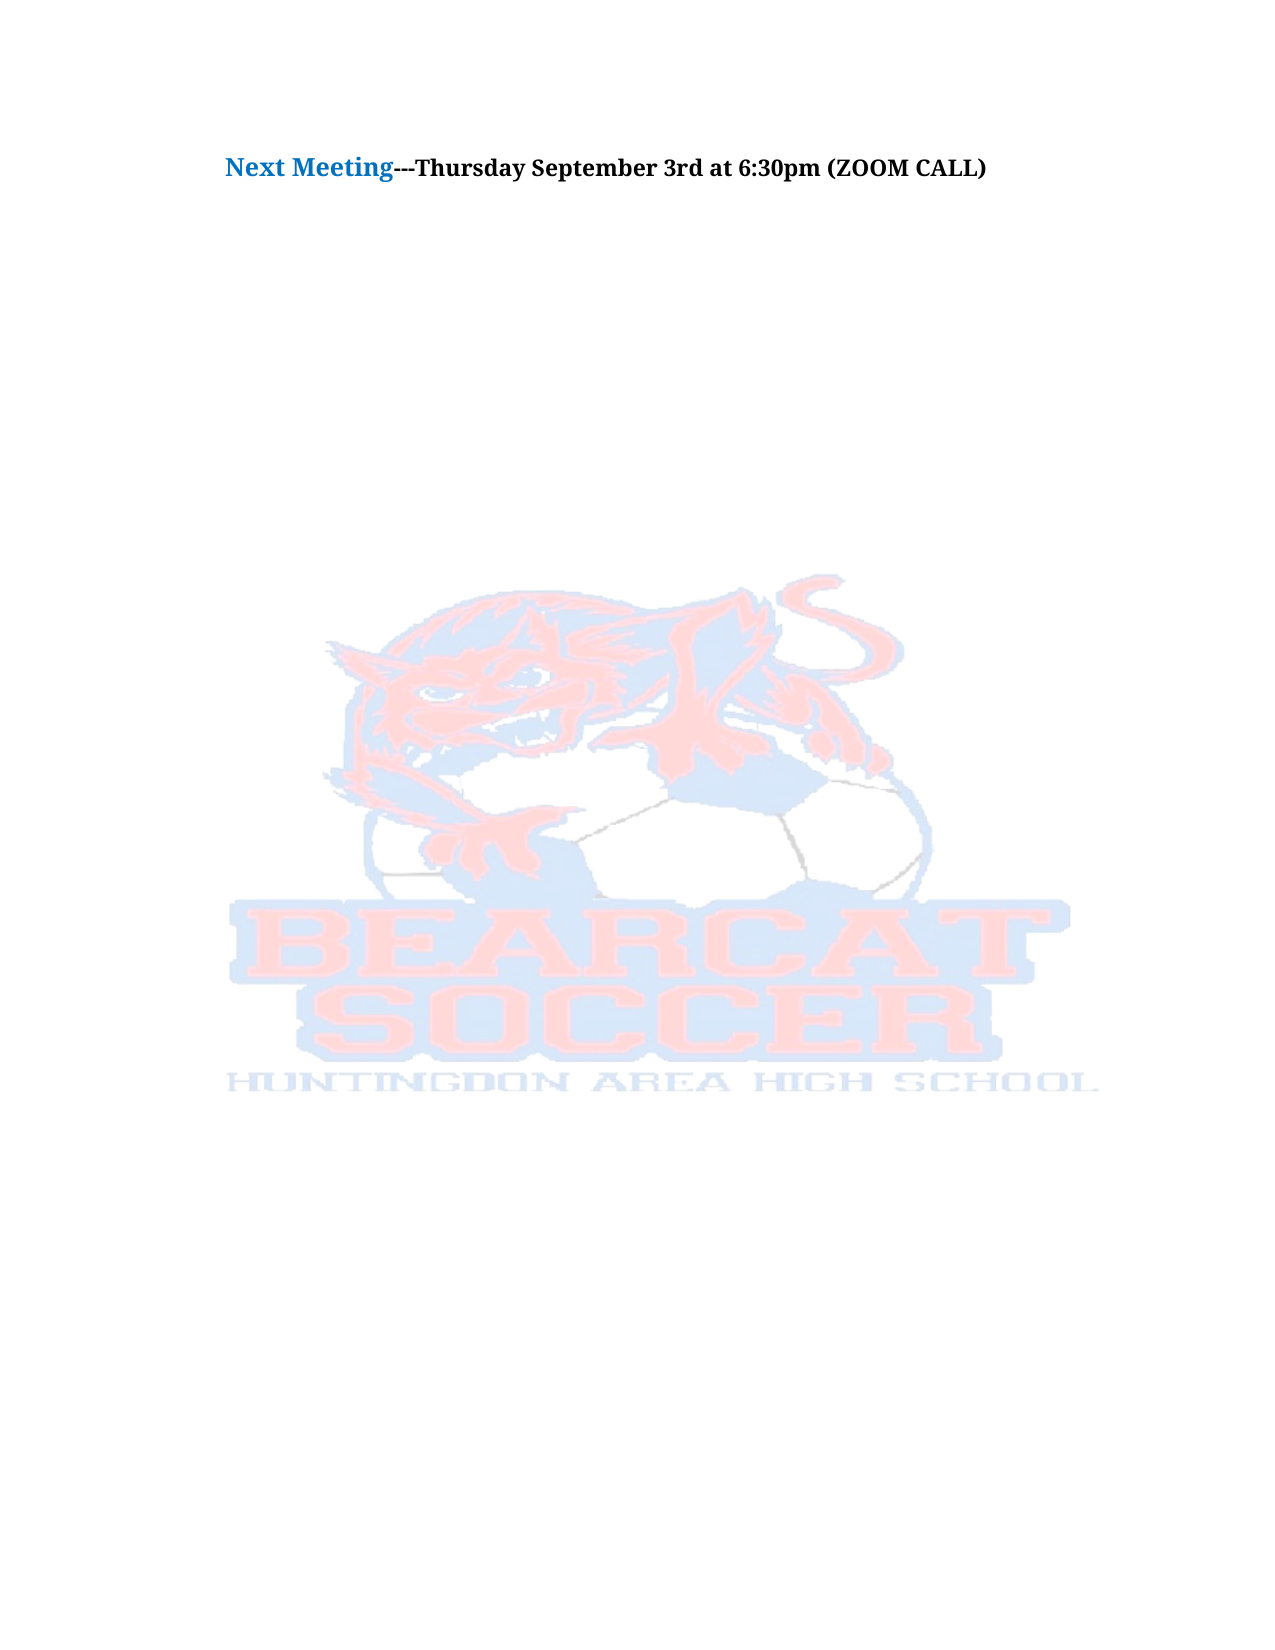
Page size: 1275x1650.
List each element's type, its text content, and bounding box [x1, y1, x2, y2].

text Next Meeting---Thursday September 3rd at 6:30pm (ZOOM CALL) [150, 150, 1125, 184]
